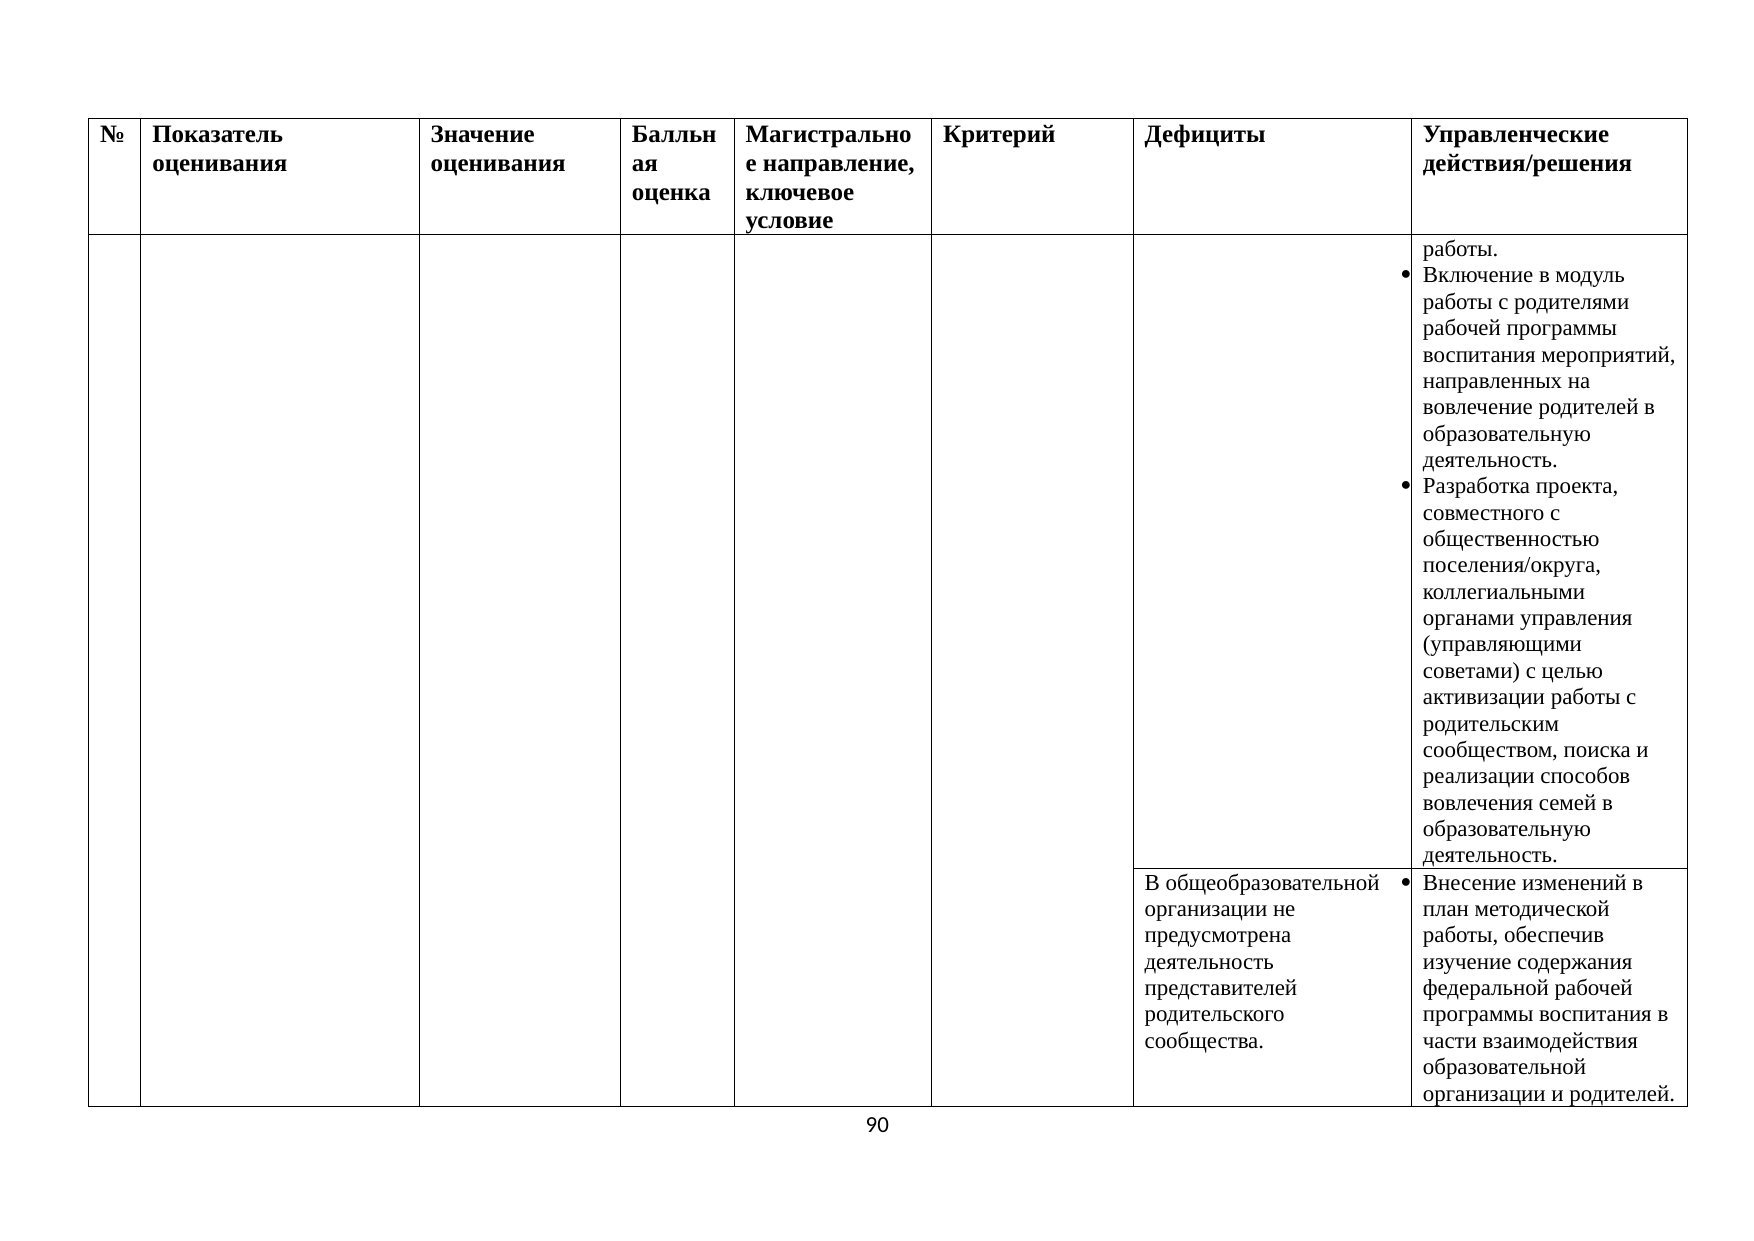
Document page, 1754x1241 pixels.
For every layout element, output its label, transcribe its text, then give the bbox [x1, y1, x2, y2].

table_header Критерий [932, 119, 1133, 234]
table_header Управленческие действия/решения [1412, 119, 1687, 234]
table_header Значение оценивания [420, 119, 620, 234]
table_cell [1134, 869, 1411, 1106]
table_header Показатель оценивания [141, 119, 419, 234]
table_header № [89, 119, 140, 234]
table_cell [1412, 869, 1687, 1106]
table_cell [1412, 235, 1687, 868]
table_header Дефициты [1134, 119, 1411, 234]
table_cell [1134, 235, 1411, 868]
table_header Балльная оценка [621, 119, 734, 234]
table_header Магистральное направление, ключевое условие [735, 119, 931, 234]
